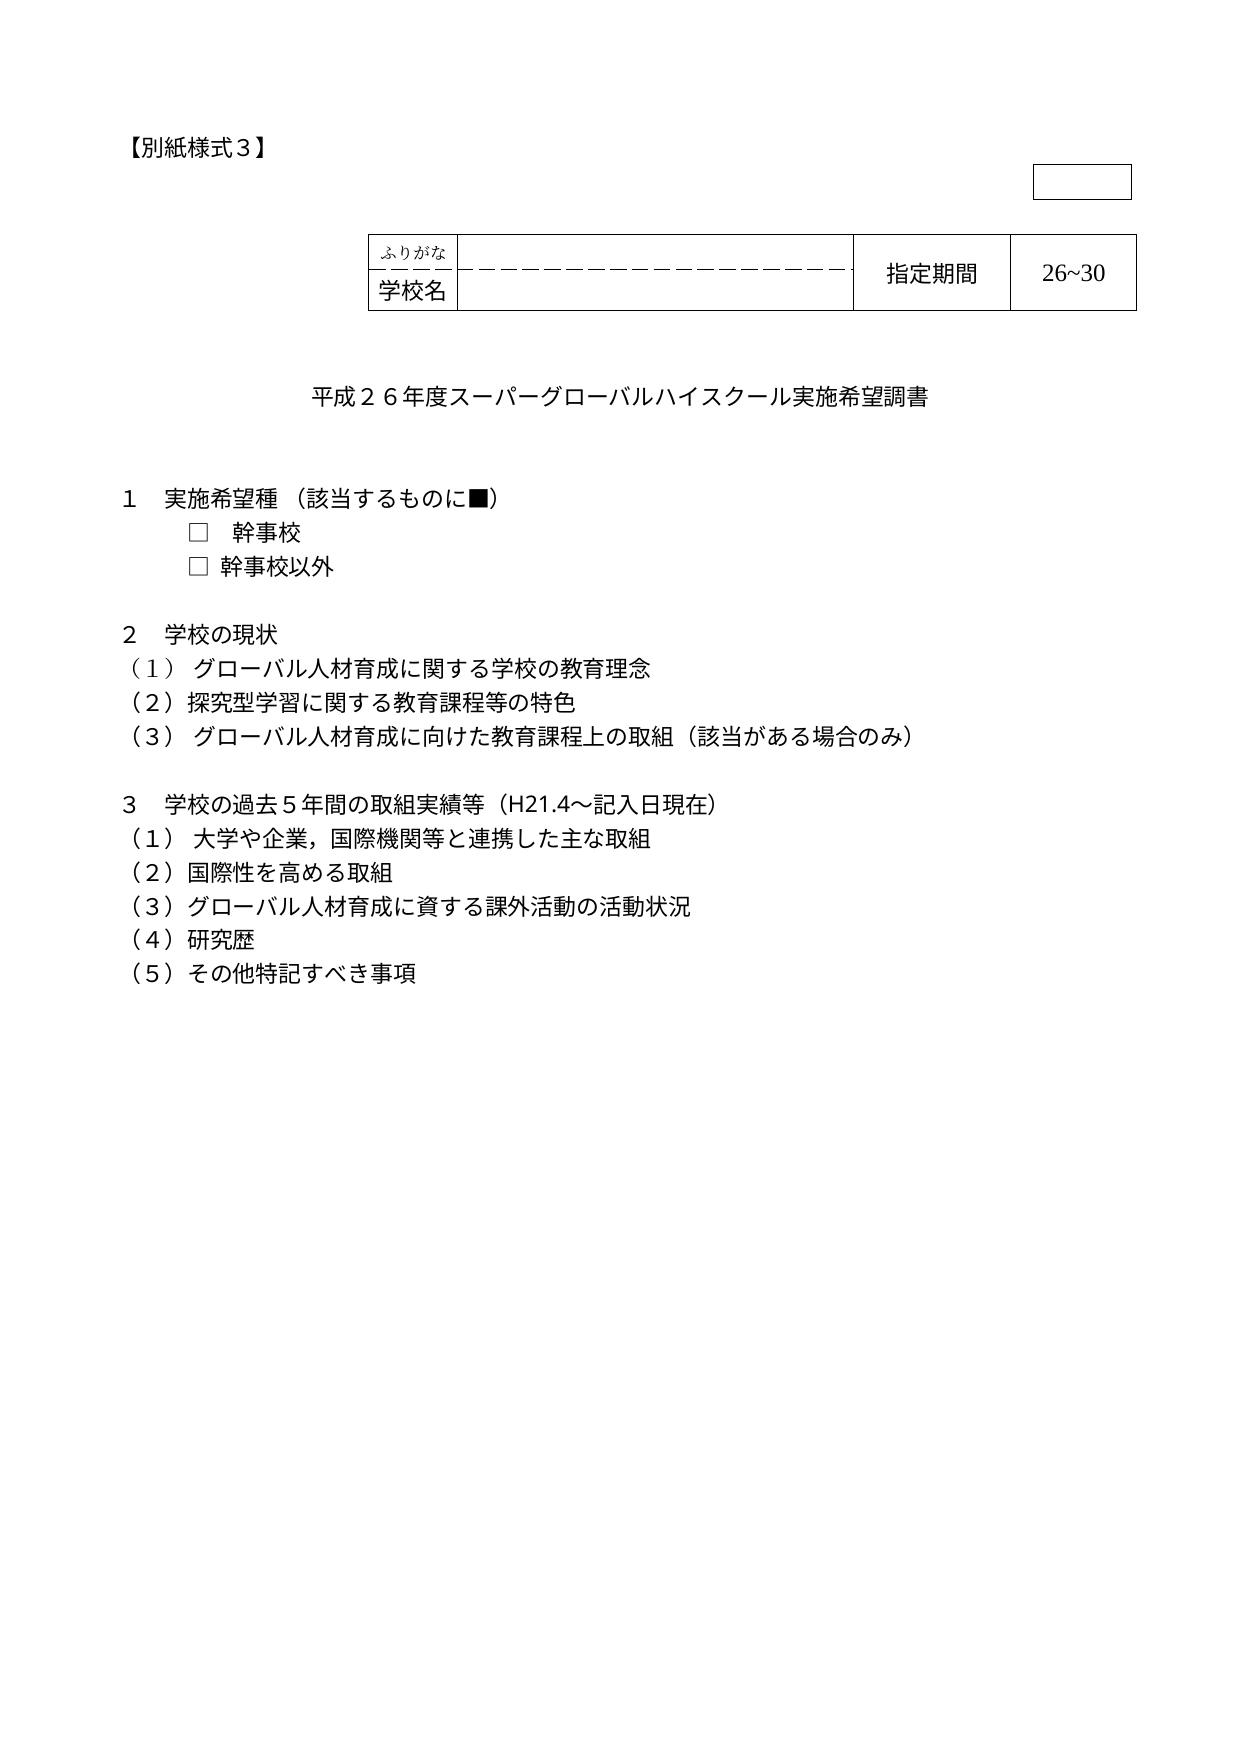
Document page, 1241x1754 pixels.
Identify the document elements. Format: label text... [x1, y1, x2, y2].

text ３ 学校の過去５年間の取組実績等（H21.4～記入日現在） [118, 786, 1122, 820]
text □ 幹事校以外 [118, 548, 1122, 582]
text 平成２６年度スーパーグローバルハイスクール実施希望調書 [118, 379, 1122, 413]
text （５）その他特記すべき事項 [118, 956, 1122, 990]
list グローバル人材育成に向けた教育課程上の取組（該当がある場合のみ） [118, 718, 1122, 752]
table_cell [458, 269, 853, 310]
list 大学や企業，国際機関等と連携した主な取組 [118, 820, 1122, 854]
text ２ 学校の現状 [118, 616, 1122, 650]
table_header ふりがな [369, 235, 457, 269]
text 【別紙様式３】 [118, 130, 1122, 164]
text （４）研究歴 [118, 922, 1122, 956]
text （２）探究型学習に関する教育課程等の特色 [118, 684, 1122, 718]
text （３）グローバル人材育成に資する課外活動の活動状況 [118, 888, 1122, 922]
table_header [458, 235, 853, 269]
text □ 幹事校 [118, 514, 1122, 548]
list グローバル人材育成に関する学校の教育理念 [118, 650, 1122, 684]
table_header [1034, 165, 1131, 199]
text （２）国際性を高める取組 [118, 854, 1122, 888]
text １ 実施希望種 （該当するものに■） [118, 481, 1122, 514]
table_cell 学校名 [369, 269, 457, 310]
table_header 指定期間 [854, 235, 1010, 310]
table_header 26~30 [1011, 235, 1136, 310]
